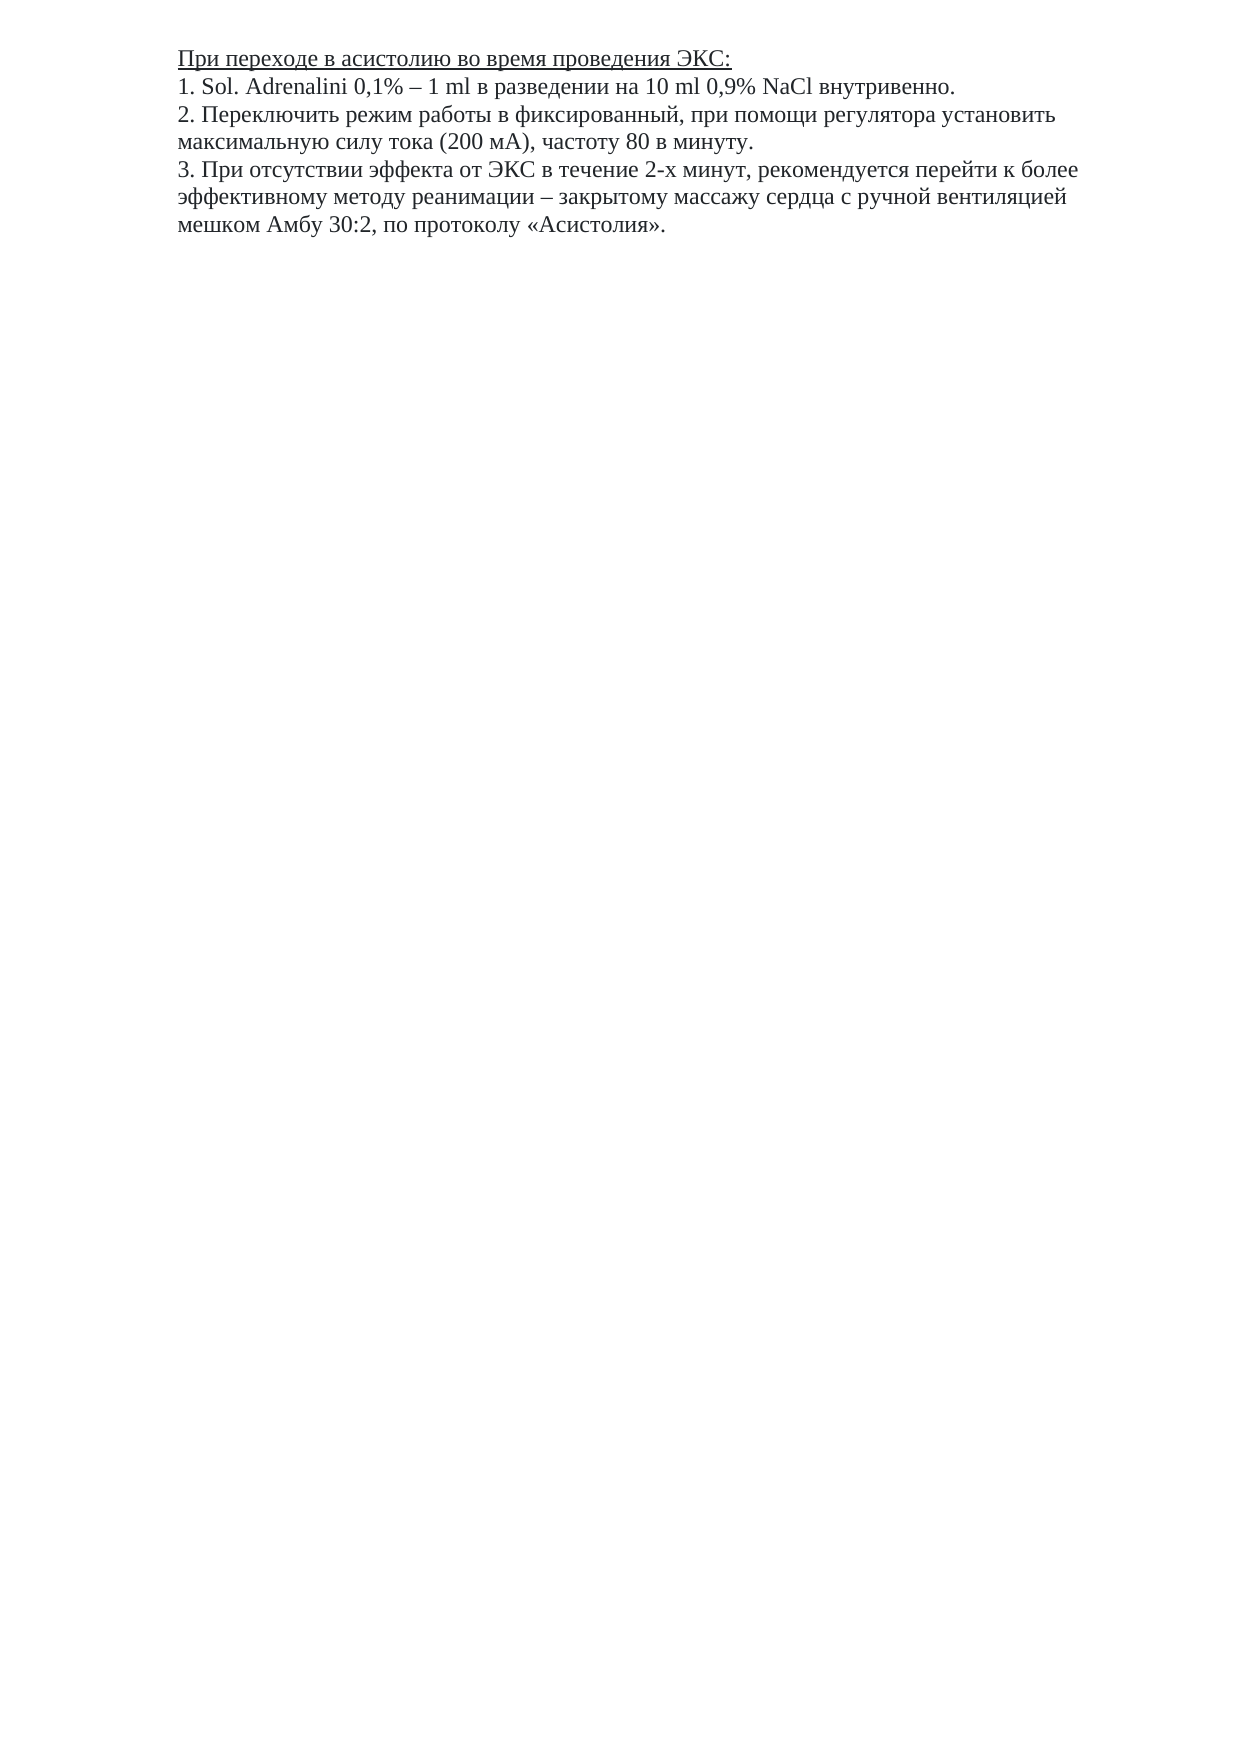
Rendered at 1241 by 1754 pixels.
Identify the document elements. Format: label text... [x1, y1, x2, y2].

text 3. При отсутствии эффекта от ЭКС в течение 2-х минут, рекомендуется перейти к более эффективному методу реанимации – закрытому массажу сердца с ручной вентиляцией мешком Амбу 30:2, по протоколу «Асистолия». [177, 155, 1152, 238]
text При переходе в асистолию во время проведения ЭКС: [177, 44, 1152, 72]
text 1. Sol. Adrenalini 0,1% – 1 ml в разведении на 10 ml 0,9% NaCl внутривенно. [177, 72, 1152, 99]
text 2. Переключить режим работы в фиксированный, при помощи регулятора установить максимальную силу тока (200 мА), частоту 80 в минуту. [177, 99, 1152, 155]
